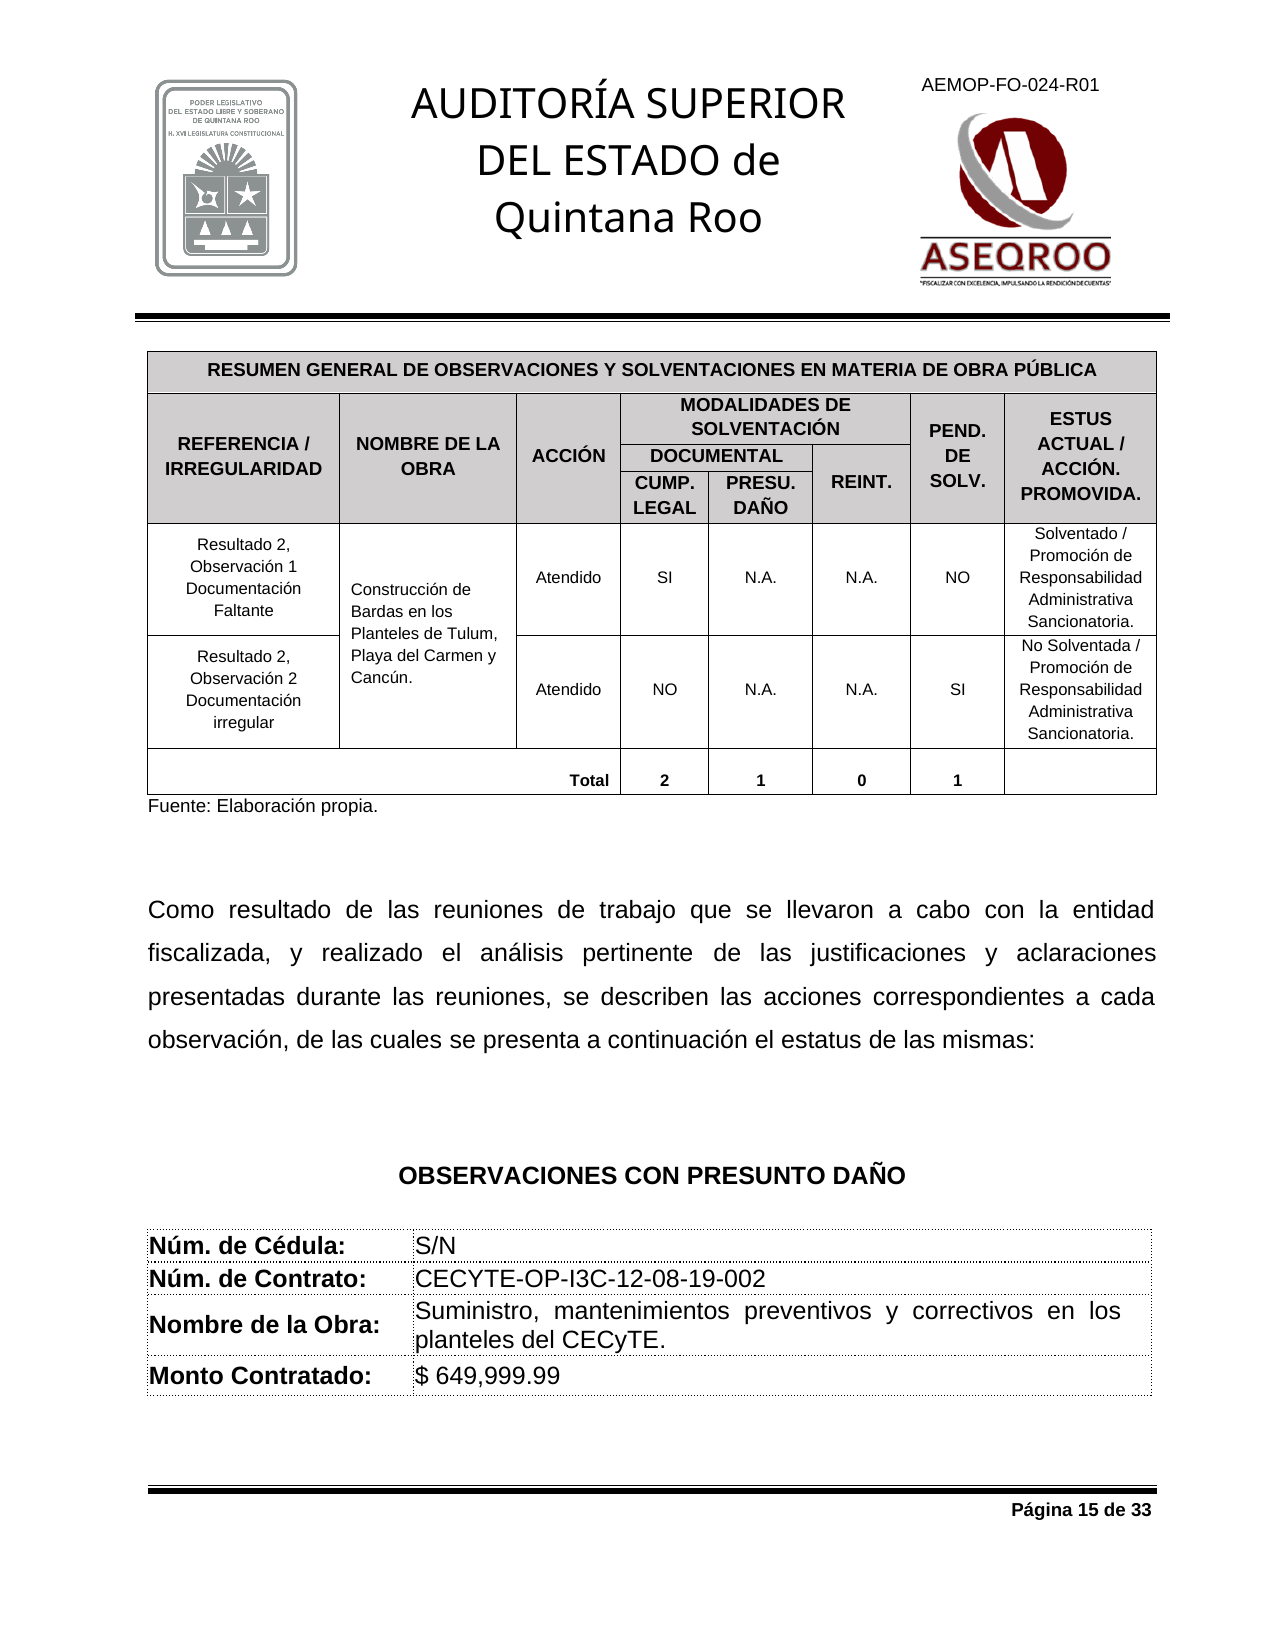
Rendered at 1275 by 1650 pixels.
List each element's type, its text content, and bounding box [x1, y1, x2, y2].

picture [920, 113, 1111, 286]
table_header Núm. de Cédula: [148, 1229, 413, 1261]
table_cell Atendido [517, 636, 620, 747]
table_cell NOMBRE DE LA OBRA [340, 394, 516, 523]
table_cell Construcción de Bardas en los Planteles de Tulum, Playa del Carmen y Cancún. [340, 524, 516, 747]
table_cell ESTUS ACTUAL / ACCIÓN. PROMOVIDA. [1005, 394, 1156, 523]
table_cell Resultado 2, Observación 1 Documentación Faltante [148, 524, 339, 635]
table_cell Resultado 2, Observación 2 Documentación irregular [148, 636, 339, 747]
table_cell CUMP. LEGAL [621, 472, 708, 523]
table_cell SI [911, 636, 1004, 747]
table_cell DOCUMENTAL [621, 445, 812, 471]
table_cell N.A. [813, 636, 910, 747]
table_cell 2 [621, 749, 708, 794]
table_cell No Solventada / Promoción de Responsabilidad Administrativa Sancionatoria. [1005, 636, 1156, 747]
text Fuente: Elaboración propia. [148, 795, 1157, 816]
table_cell N.A. [709, 524, 812, 635]
table_cell PRESU. DAÑO [709, 472, 812, 523]
table_cell SI [621, 524, 708, 635]
table_cell 1 [911, 749, 1004, 794]
text OBSERVACIONES CON PRESUNTO DAÑO [148, 1161, 1157, 1190]
table_header RESUMEN GENERAL DE OBSERVACIONES Y SOLVENTACIONES EN MATERIA DE OBRA PÚBLICA [148, 352, 1156, 392]
table_cell PEND. DE SOLV. [911, 394, 1004, 523]
table_cell NO [911, 524, 1004, 635]
table_cell ACCIÓN [517, 394, 620, 523]
picture [153, 76, 299, 278]
table_cell Total [148, 749, 620, 794]
table_cell 1 [709, 749, 812, 794]
table_cell REINT. [813, 445, 910, 523]
table_header S/N [414, 1229, 1152, 1261]
table_cell $ 649,999.99 [414, 1355, 1152, 1395]
table_cell [1005, 749, 1156, 794]
table_cell N.A. [709, 636, 812, 747]
table_cell REFERENCIA / IRREGULARIDAD [148, 394, 339, 523]
table_cell Atendido [517, 524, 620, 635]
table_cell Suministro, mantenimientos preventivos y correctivos en los planteles del CECyTE. [414, 1294, 1152, 1354]
table_cell MODALIDADES DE SOLVENTACIÓN [621, 394, 910, 444]
table_cell NO [621, 636, 708, 747]
table_cell Solventado / Promoción de Responsabilidad Administrativa Sancionatoria. [1005, 524, 1156, 635]
table_cell CECYTE-OP-I3C-12-08-19-002 [414, 1261, 1152, 1294]
table_cell 0 [813, 749, 910, 794]
text Como resultado de las reuniones de trabajo que se llevaron a cabo con la entidad fiscalizada, y realizado el análisis pertinente de las justificaciones y aclaraciones presentadas durante las reuniones, se describen las acciones correspondientes a cada observación, de las cuales se presenta a continuación el estatus de las mismas: [148, 895, 1157, 1053]
table_cell Núm. de Contrato: [148, 1261, 413, 1294]
table_cell Nombre de la Obra: [148, 1294, 413, 1354]
table_cell N.A. [813, 524, 910, 635]
table_cell Monto Contratado: [148, 1355, 413, 1395]
